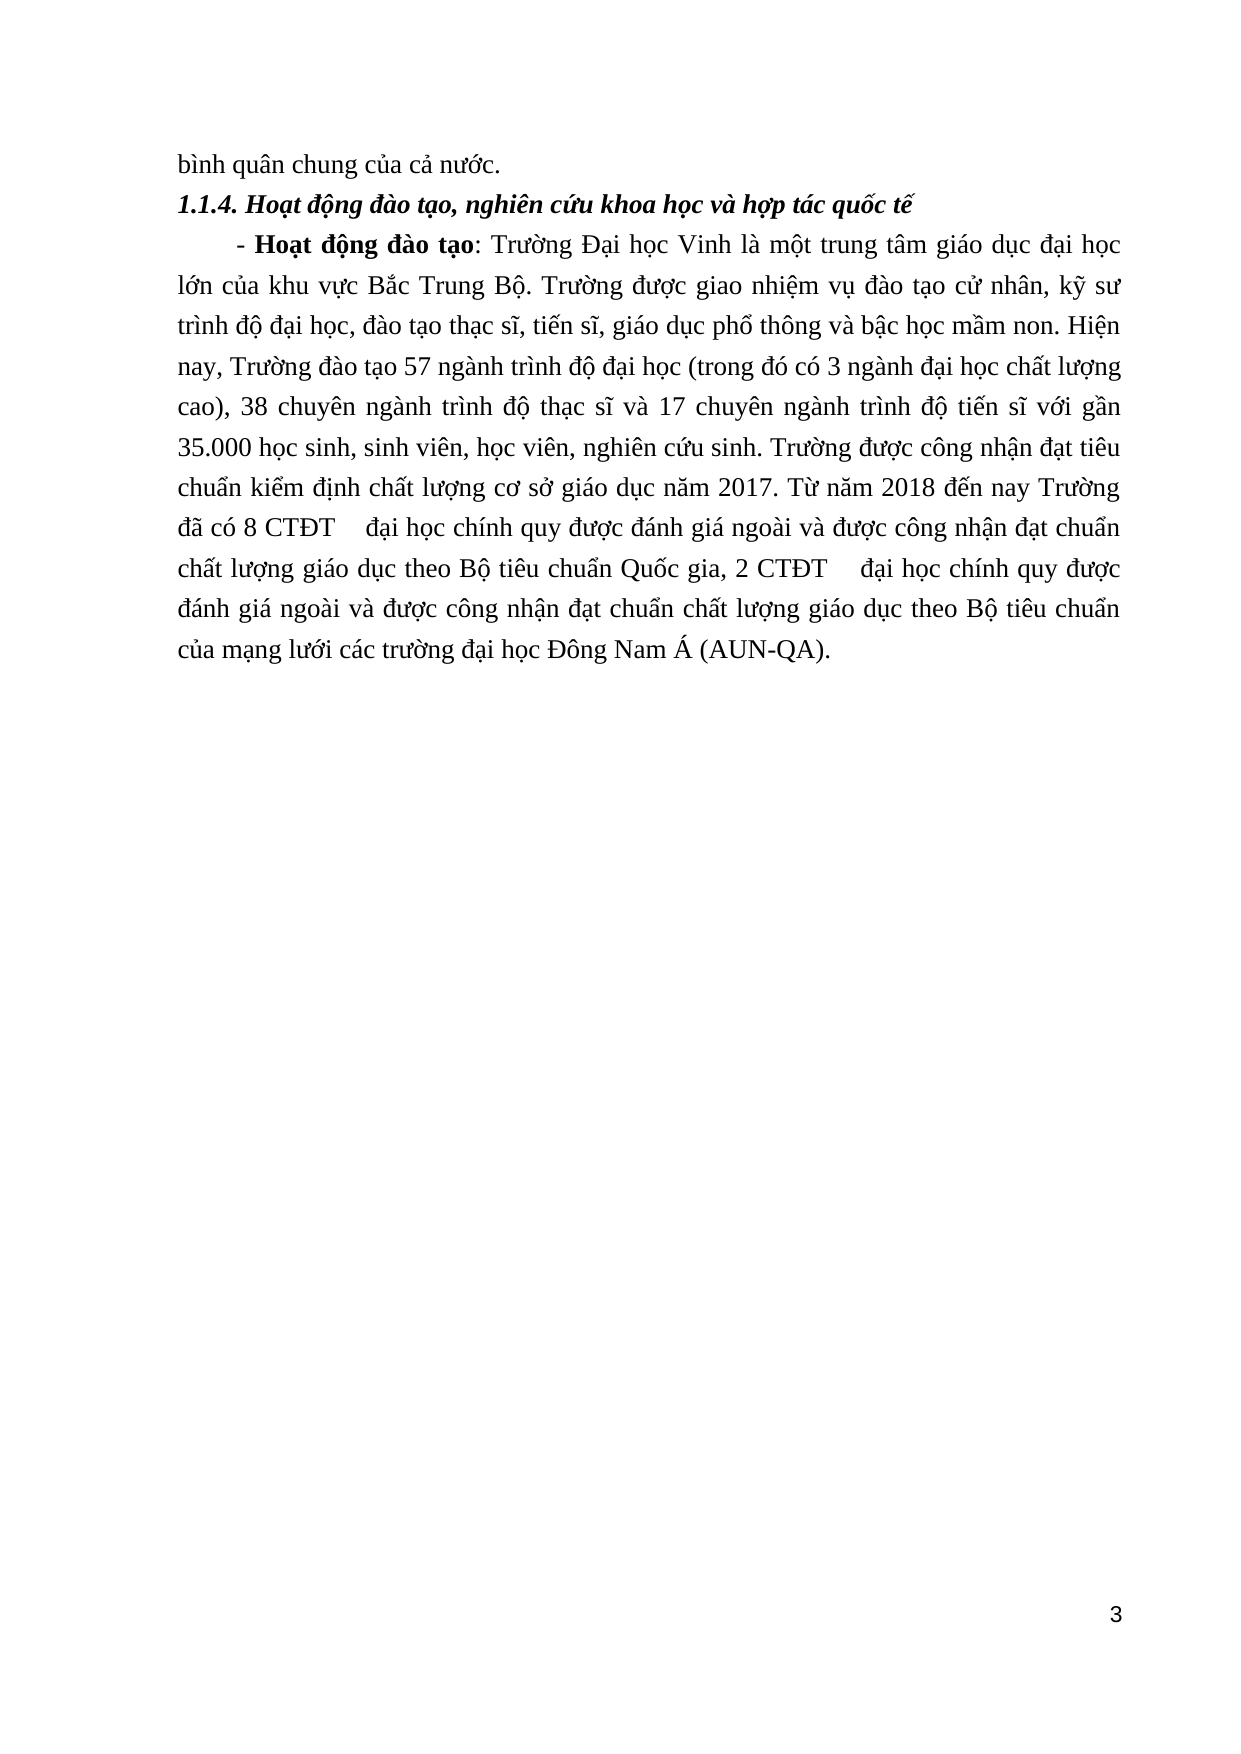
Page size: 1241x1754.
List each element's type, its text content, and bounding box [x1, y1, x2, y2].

text 1.1.4. Hoạt động đào tạo, nghiên cứu khoa học và hợp tác quốc tế [177, 188, 1122, 219]
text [177, 148, 1122, 179]
text - Hoạt động đào tạo: Trường Đại học Vinh là một trung tâm giáo dục đại học lớn của khu vực Bắc Trung Bộ. Trường được giao nhiệm vụ đào tạo cử nhân, kỹ sư trình độ đại học, đào tạo thạc sĩ, tiến sĩ, giáo dục phổ thông và bậc học mầm non. Hiện nay, Trường đào tạo 57 ngành trình độ đại học (trong đó có 3 ngành đại học chất lượng cao), 38 chuyên ngành trình độ thạc sĩ và 17 chuyên ngành trình độ tiến sĩ với gần 35.000 học sinh, sinh viên, học viên, nghiên cứu sinh. Trường được công nhận đạt tiêu chuẩn kiểm định chất lượng cơ sở giáo dục năm 2017. Từ năm 2018 đến nay Trường đã có 8 CTĐT đại học chính quy được đánh giá ngoài và được công nhận đạt chuẩn chất lượng giáo dục theo Bộ tiêu chuẩn Quốc gia, 2 CTĐT đại học chính quy được đánh giá ngoài và được công nhận đạt chuẩn chất lượng giáo dục theo Bộ tiêu chuẩn của mạng lưới các trường đại học Đông Nam Á (AUN-QA). [177, 228, 1122, 664]
